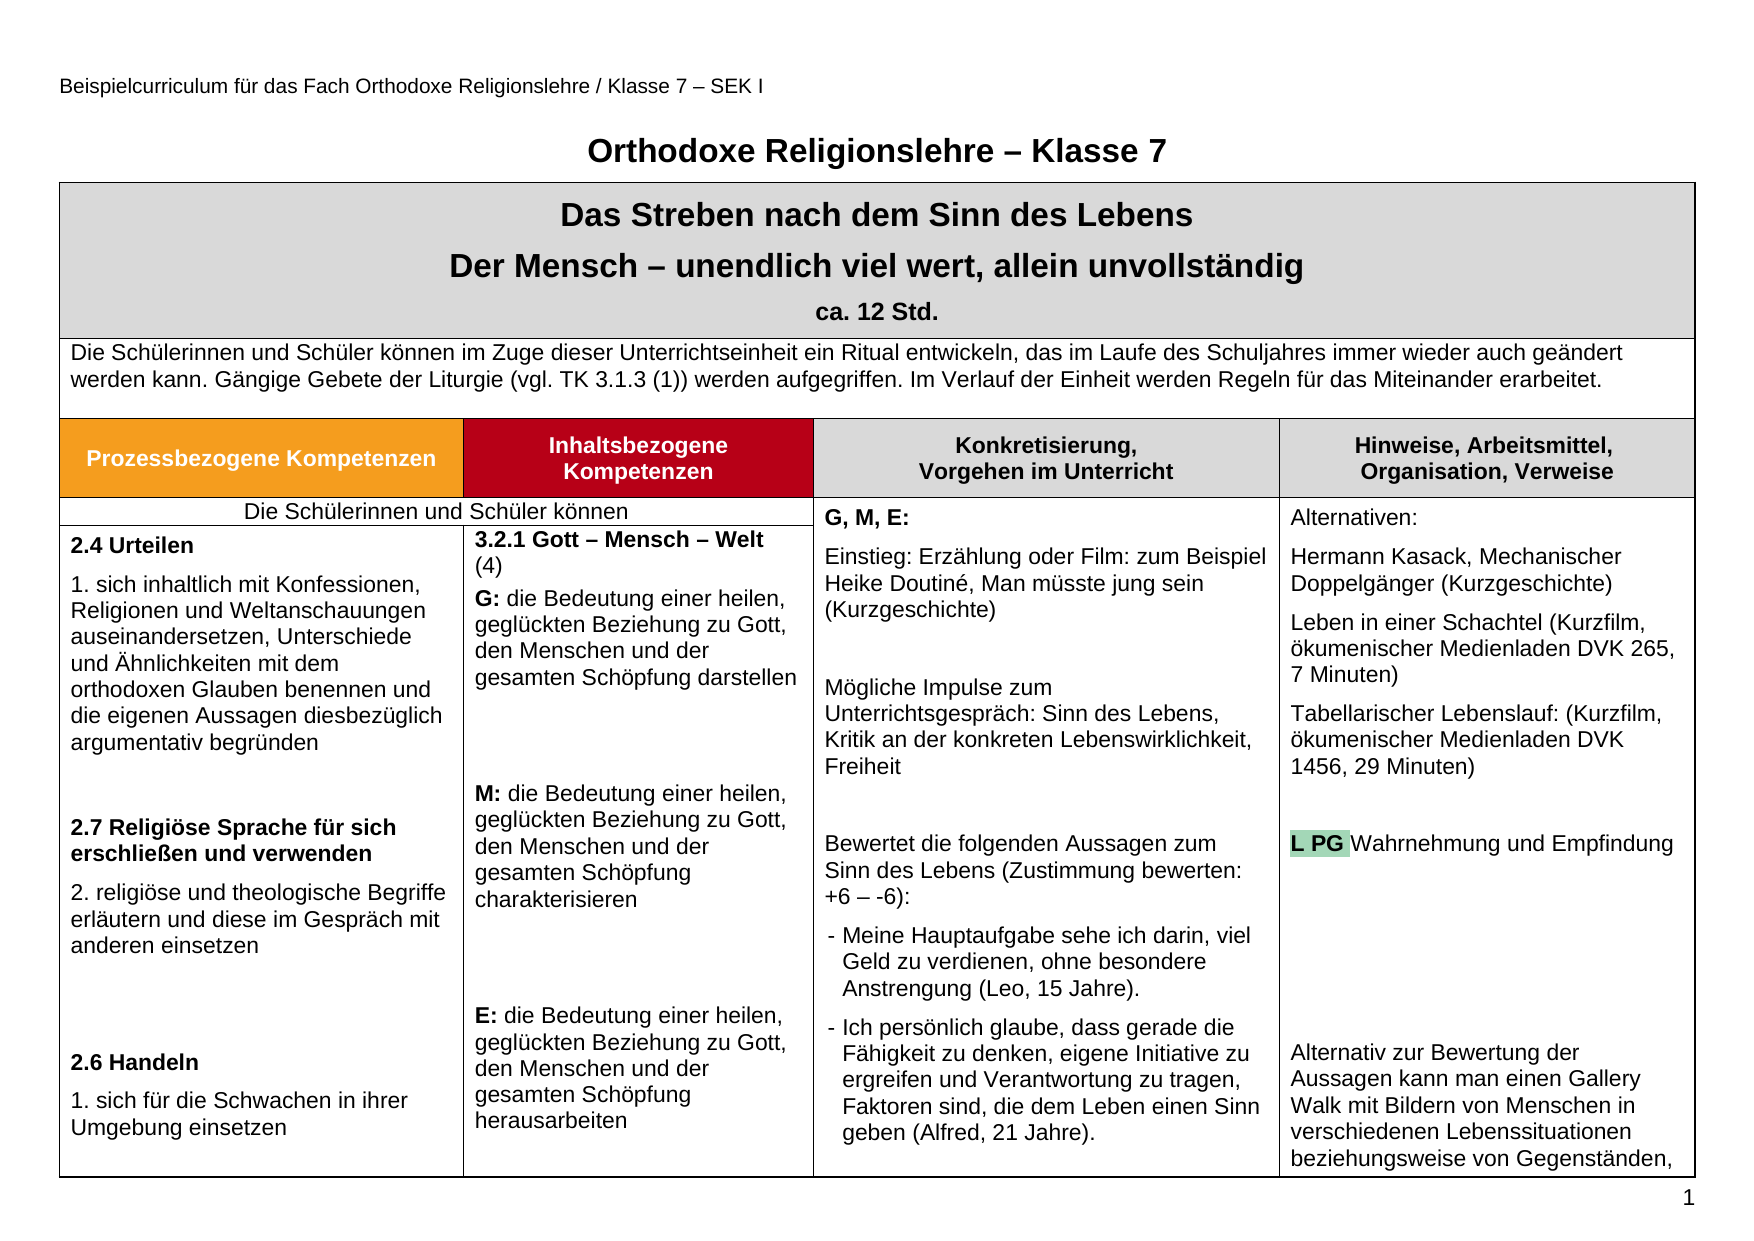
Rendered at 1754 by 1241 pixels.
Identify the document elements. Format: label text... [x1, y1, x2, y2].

table_cell G, M, E: Einstieg: Erzählung oder Film: zum Beispiel Heike Doutiné, Man müsste jung sein (Kurzgeschichte) Mögliche Impulse zum Unterrichtsgespräch: Sinn des Lebens, Kritik an der konkreten Lebenswirklichkeit, Freiheit Bewertet die folgenden Aussagen zum Sinn des Lebens (Zustimmung bewerten: +6 – -6): Meine Hauptaufgabe sehe ich darin, viel Geld zu verdienen, ohne besondere Anstrengung (Leo, 15 Jahre). Ich persönlich glaube, dass gerade die Fähigkeit zu denken, eigene Initiative zu ergreifen und Verantwortung zu tragen, Faktoren sind, die dem Leben einen Sinn geben (Alfred, 21 Jahre). Ich verstehe Menschen nicht, die unbedingt den Sinn des Lebens finden wollen. Warum eigentlich? Das einzige, was ich akzeptiere, ist: Der Sinn des Lebens ist zu leben. Das andere ist mir alles gleichgültig (Mike, 19 Jahre). Leben: Das heißt arbeiten für andere, arbeiten, damit wir und die anderen nicht verhungern, arbeiten, damit die Welt weiterleben kann (Michaela, 18 Jahre). Mein Lebensziel ist erreicht, wenn ich mir einen Porsche Carrera leisten kann (Günter, 19 Jahre). Ich werde wahrscheinlich heiraten, eine Familie gründen und Kinder bekommen. Ich werde dann für meinen Mann, meine Kinder und später dann vielleicht für meine Enkelkinder leben (Hedi, 17 Jahre). Lebenssituationen, in denen sich Sinn erfahren lässt: - Wenn ich ganz frei bin und tun kann, was ich will - beim Zusammensein mit anderen - wenn ich jemandem geholfen habe - auf Reisen in ein fernes Land - im Gebet und beim Gottesdienst Partnerarbeit: Nehmt Stellung zu diesen Behauptungen. Abschluss: Brief an mich selbst: Worin sehe ich den Sinn meines Lebens? Gespräch: Menschen, die ohne Gemeinschaft leben oder aufwachsen müssen (Robinson Crusoe, Wolfskinder , …) Lesen Gen 1,27–31 und 2,18. Arbeitsauftrag: Der Sinn des Lebens nach diesen Aussagen der Bibel Gen 1,27 und 2,18 Gen 1,28 Ergebnissicherung: Das Bild der Bibel vom Menschen: Mensch als Gemeinschaftswesen, fundamentale Bedeutung der Ehe/Familie, außerdem: Gruppen, Gemeinschaften, Staaten Skizze ins Heft: Menschen und Gruppen, die für mich wichtig sind: Die Lehrkraft entscheidet, ob alle Skizzen von allen angeschaut werden. M, E: Unterrichtsgespräch: Mensch als Abbild Gottes: sein Stellvertreter in der Welt. Bedeutung von „Herrschen“ von daher: gutes Regieren im Sinn Gottes. Beispiele für dieses fürsorgende Verwalten der Erde im Sinn Gottes. Ergebnissicherung dazu: Der Mensch, Abbild Gottes: Das heißt, dass wir unendlich viel wert sind, und außerdem … G, M, E: Arbeitsauftrag: Ein Beispiel der Fürsorge für Natur oder Mitmenschen näher beschreiben, wenn möglich mit illustrierendem Bild. Auftakt: „Gallery Walk“: Betrachten die Ergebnisse der Mitschülerinnen und Mitschüler. Tafelanschrieb: Mein Leben – Geschenk meiner Eltern – Geschenk meiner Mitmenschen – Geschenk Gottes Die Schülerinnen und Schüler bearbeiten den Auftrag: Findet Gründe für alle Thesen. Nach einem Auswertungsgespräch, erfolgt der Arbeitsauftrag: Kann/will ich etwas zurückschenken? Ein möglicher abschließender Film: Was sagt er zu der Suche nach dem Sinn des Lebens? 11 Götter sollt ihr sein (29 Minuten, ökumenischer Medienladen DVK 1555): Fußball als Ersatzreligion, Ersatzsinn? [814, 498, 1279, 1176]
table_cell Konkretisierung, Vorgehen im Unterricht [814, 419, 1279, 497]
table_cell Hinweise, Arbeitsmittel, Organisation, Verweise [1280, 419, 1694, 497]
table_cell 3.2.1 Gott – Mensch – Welt (4) G: die Bedeutung einer heilen, geglückten Beziehung zu Gott, den Menschen und der gesamten Schöpfung darstellen M: die Bedeutung einer heilen, geglückten Beziehung zu Gott, den Menschen und der gesamten Schöpfung charakterisieren E: die Bedeutung einer heilen, geglückten Beziehung zu Gott, den Menschen und der gesamten Schöpfung herausarbeiten [464, 526, 813, 1176]
table_cell Die Schülerinnen und Schüler können im Zuge dieser Unterrichtseinheit ein Ritual entwickeln, das im Laufe des Schuljahres immer wieder auch geändert werden kann. Gängige Gebete der Liturgie (vgl. TK 3.1.3 (1)) werden aufgegriffen. Im Verlauf der Einheit werden Regeln für das Miteinander erarbeitet. [60, 339, 1694, 418]
table_header Das Streben nach dem Sinn des Lebens Der Mensch – unendlich viel wert, allein unvollständig ca. 12 Std. [60, 183, 1694, 338]
table_cell Inhaltsbezogene Kompetenzen [464, 419, 813, 497]
table_cell Prozessbezogene Kompetenzen [60, 419, 463, 497]
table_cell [60, 526, 463, 1176]
table_cell Die Schülerinnen und Schüler können [60, 498, 813, 524]
table_cell Alternativen: Hermann Kasack, Mechanischer Doppelgänger (Kurzgeschichte) Leben in einer Schachtel (Kurzfilm, ökumenischer Medienladen DVK 265, 7 Minuten) Tabellarischer Lebenslauf: (Kurzfilm, ökumenischer Medienladen DVK 1456, 29 Minuten) L PG Wahrnehmung und Empfindung Alternativ zur Bewertung der Aussagen kann man einen Gallery Walk mit Bildern von Menschen in verschiedenen Lebenssituationen beziehungsweise von Gegenständen, die Lebenssituationen repräsentieren, gestalten Unter Umständen alternativ zu den Aussagen vorher. – Wenn beides behandelt wird: Aussagen auf die Lebenssituationen beziehen. Alternative zur Partnerarbeit: Bewerten der Aussagen von +6 bis -6 Briefpapier und Umschläge bereitstellen! – Die Umschläge werden an sich selbst adressiert, mit dem Brief gefüllt, verschlossen und nach einem Jahr an die Schreibenden zurückgegeben. Hier könnte man den Film „Bruce der Allmächtige“ in Ausschnitten zeigen, um die Sackgassen des Individualismus sichtbar zu machen. Mögliche Alternative: Michael Ende „Die unendliche Geschichte“ in Film- oder Buchform Information zu b): Zur Zeit der Entstehung unserer Bibeltexte wurden von den Herrschern der großen Reiche in den Provinzen Standbilder aufgestellt, die die Herrscher zeigten. Diese Abbilder der Herrscher sollten sie und ihre Macht vertreten. Mögliche Ergänzung: Betrachtung der Ikone von Rublev „Hl. Dreifaltigkeit“. Unterrichtsgespräch: Der Mensch ist nach Abbild Gottes erschaffen – was bedeutet das? Was könnte dazu die Ikone aussagen? Wie sind die Personen in Bezug auf die Machtverhältnisse dargestellt? Teilhabe von allen drei Personen am Tisch – Einigkeit, Gemeinschaft – keiner ist wichtiger als der andere. Keiner ist isoliert. Alle teilen etwas mit den anderen und haben teil. „Perichoresis“ – „peri“ – um, drum herum; „chorea“ – tanzen. Art des göttlichen Seins ist Gemeinschaft. Die Menschen sind nach Abbild Gottes erschaffen, so beinhaltet dieses Abbild auch das Leben in der Gemeinschaft – mit Gott und mit anderen Menschen. Da der Mensch frei geschaffen ist, kann er das Abbild Gottes in sich ignorieren oder achten. Aus orthodoxer Sicht kann der Mensch den Sinn des Lebens nur in der Achtung des Abbildes Gottes in sich finden. Aus Zeitungen, Zeitschriften, entsprechenden Publikationen, oder: Internetrecherche Diese Methode sollte nur angewandt werden, wenn ausreichende Zeit vorhanden ist und unter Rücksichtnahme auf die familiäre und emotionale Situation der Schülerinnen und Schüler. Alternativen: Adrian will tanzen (29 Minuten, ökumenischer Medienladen DVK 302): ein für das Ballett begabtes männliches Kind aus einer Ost-Berliner Plattenbau-Siedlung Ein Film zu Thomas Quasthoff, einem Sänger ohne Arme [1280, 498, 1694, 1176]
text Orthodoxe Religionslehre – Klasse 7 [59, 131, 1695, 169]
